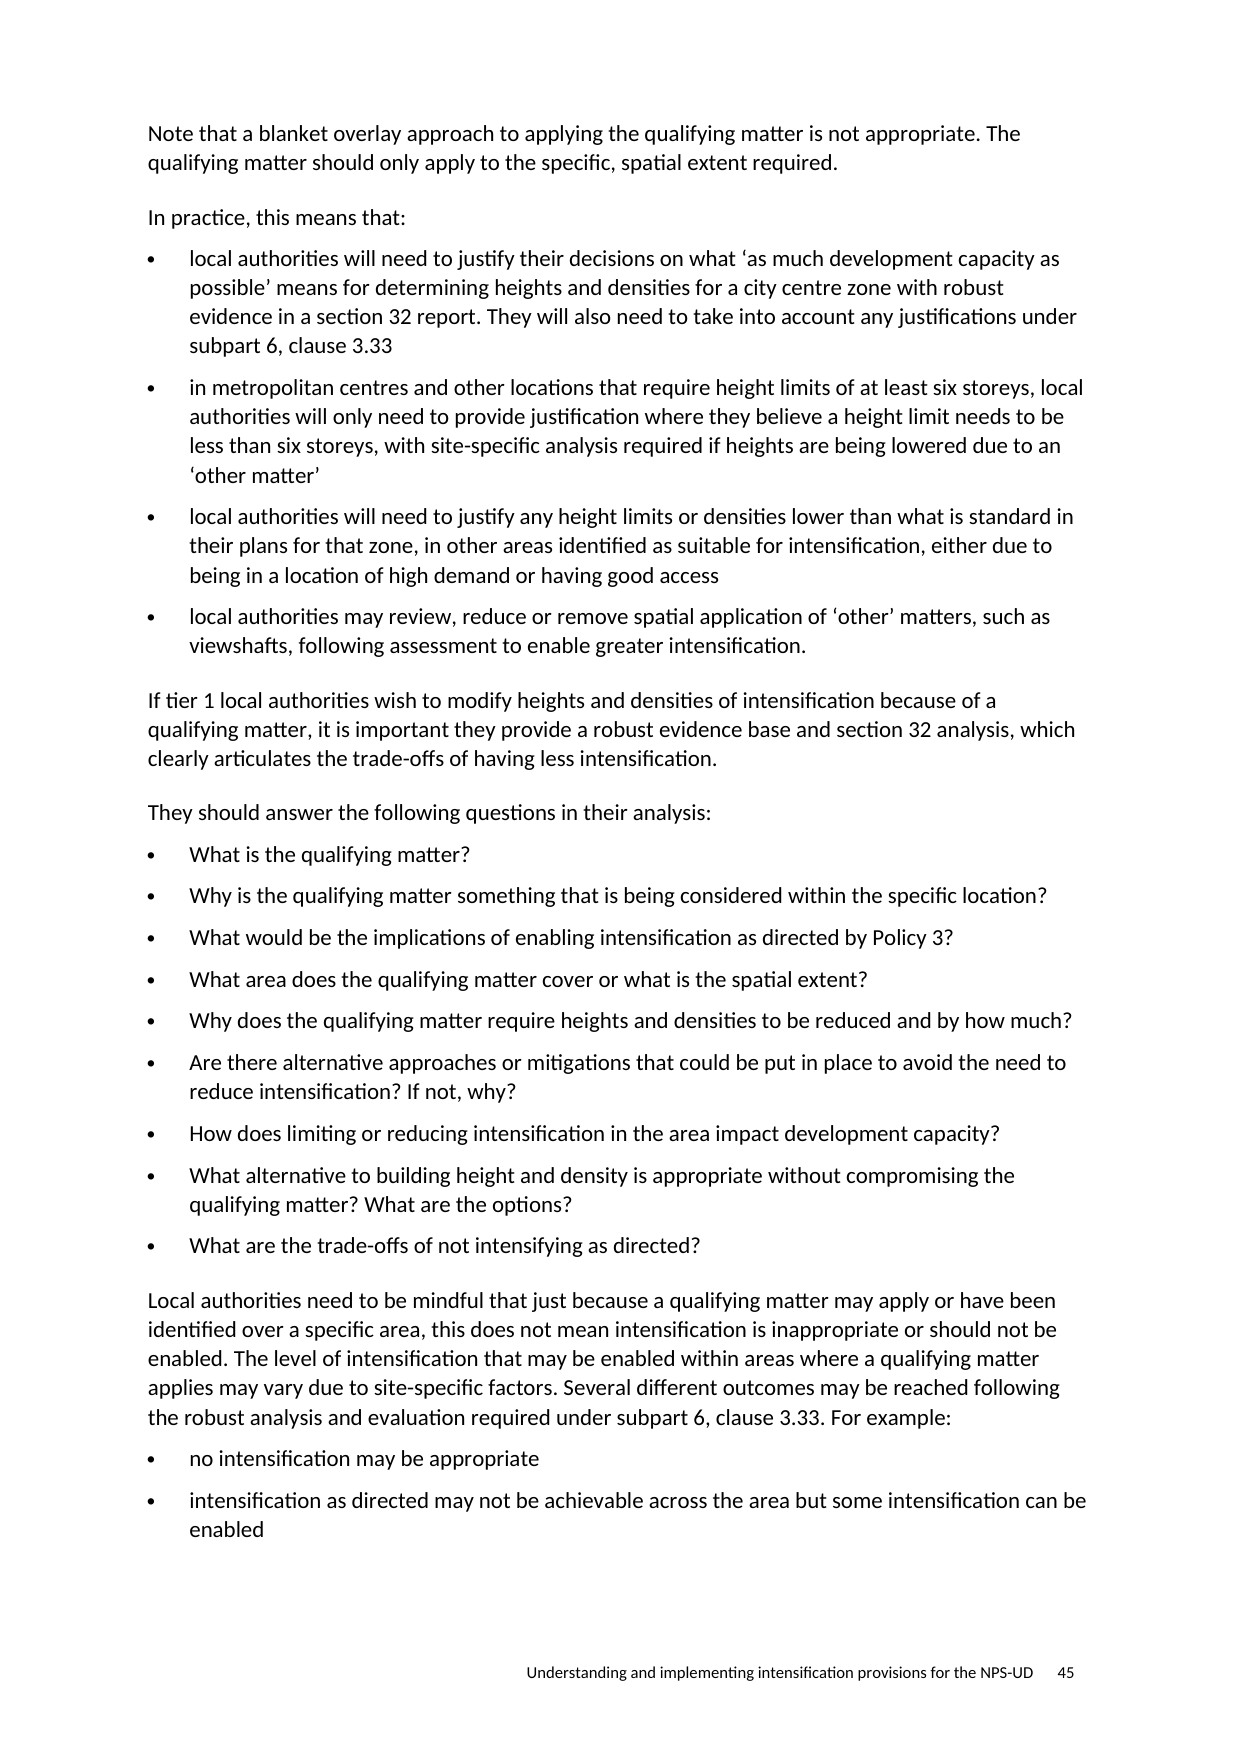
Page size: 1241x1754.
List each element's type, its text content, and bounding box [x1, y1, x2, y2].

text Note that a blanket overlay approach to applying the qualifying matter is not appropriate. The qualifying matter should only apply to the specific, spatial extent required. [148, 118, 1092, 176]
text Why is the qualifying matter something that is being considered within the specific location? [148, 881, 1092, 910]
text They should answer the following questions in their analysis: [148, 797, 1092, 826]
text In practice, this means that: [148, 201, 1092, 231]
text What are the trade-offs of not intensifying as directed? [148, 1231, 1092, 1260]
text If tier 1 local authorities wish to modify heights and densities of intensification because of a qualifying matter, it is important they provide a robust evidence base and section 32 analysis, which clearly articulates the trade-offs of having less intensification. [148, 685, 1092, 772]
text local authorities will need to justify any height limits or densities lower than what is standard in their plans for that zone, in other areas identified as suitable for intensification, either due to being in a location of high demand or having good access [148, 501, 1092, 589]
text local authorities will need to justify their decisions on what ‘as much development capacity as possible’ means for determining heights and densities for a city centre zone with robust evidence in a section 32 report. They will also need to take into account any justifications under subpart 6, clause 3.33 [148, 243, 1092, 360]
text What is the qualifying matter? [148, 839, 1092, 868]
text What would be the implications of enabling intensification as directed by Policy 3? [148, 922, 1092, 951]
text intensification as directed may not be achievable across the area but some intensification can be enabled [148, 1485, 1092, 1543]
text Why does the qualifying matter require heights and densities to be reduced and by how much? [148, 1006, 1092, 1035]
text Local authorities need to be mindful that just because a qualifying matter may apply or have been identified over a specific area, this does not mean intensification is inappropriate or should not be enabled. The level of intensification that may be enabled within areas where a qualifying matter applies may vary due to site-specific factors. Several different outcomes may be reached following the robust analysis and evaluation required under subpart 6, clause 3.33. For example: [148, 1285, 1092, 1431]
text How does limiting or reducing intensification in the area impact development capacity? [148, 1118, 1092, 1147]
text Are there alternative approaches or mitigations that could be put in place to avoid the need to reduce intensification? If not, why? [148, 1047, 1092, 1106]
text What area does the qualifying matter cover or what is the spatial extent? [148, 964, 1092, 993]
text no intensification may be appropriate [148, 1443, 1092, 1472]
text local authorities may review, reduce or remove spatial application of ‘other’ matters, such as viewshafts, following assessment to enable greater intensification. [148, 601, 1092, 660]
text in metropolitan centres and other locations that require height limits of at least six storeys, local authorities will only need to provide justification where they believe a height limit needs to be less than six storeys, with site-specific analysis required if heights are being lowered due to an ‘other matter’ [148, 372, 1092, 489]
text What alternative to building height and density is appropriate without compromising the qualifying matter? What are the options? [148, 1160, 1092, 1218]
